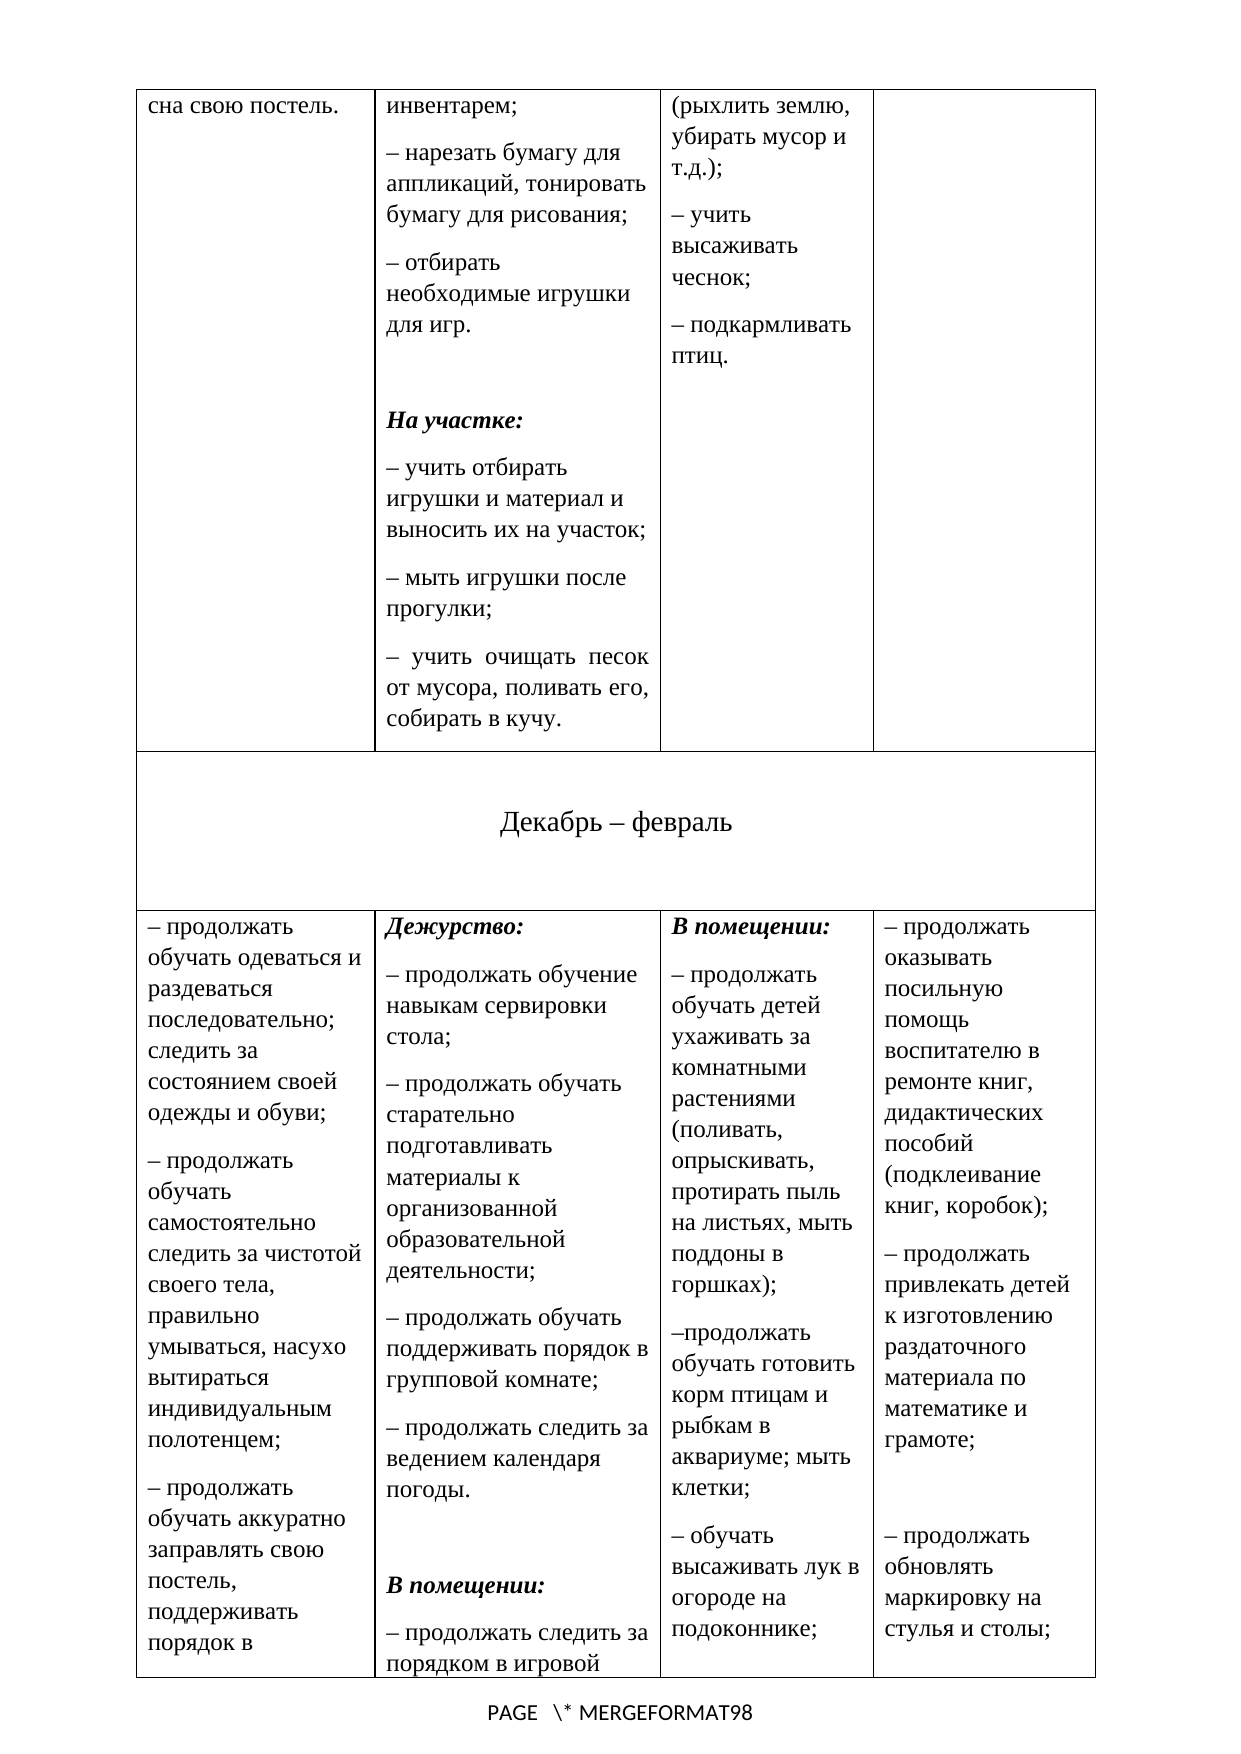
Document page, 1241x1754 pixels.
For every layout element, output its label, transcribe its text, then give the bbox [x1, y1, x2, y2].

table_cell Декабрь – февраль [137, 752, 1095, 910]
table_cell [661, 90, 873, 751]
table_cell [874, 911, 1095, 1677]
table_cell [137, 911, 374, 1677]
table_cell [661, 911, 873, 1677]
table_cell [137, 90, 374, 751]
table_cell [376, 90, 660, 751]
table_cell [376, 911, 660, 1677]
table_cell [874, 90, 1095, 751]
